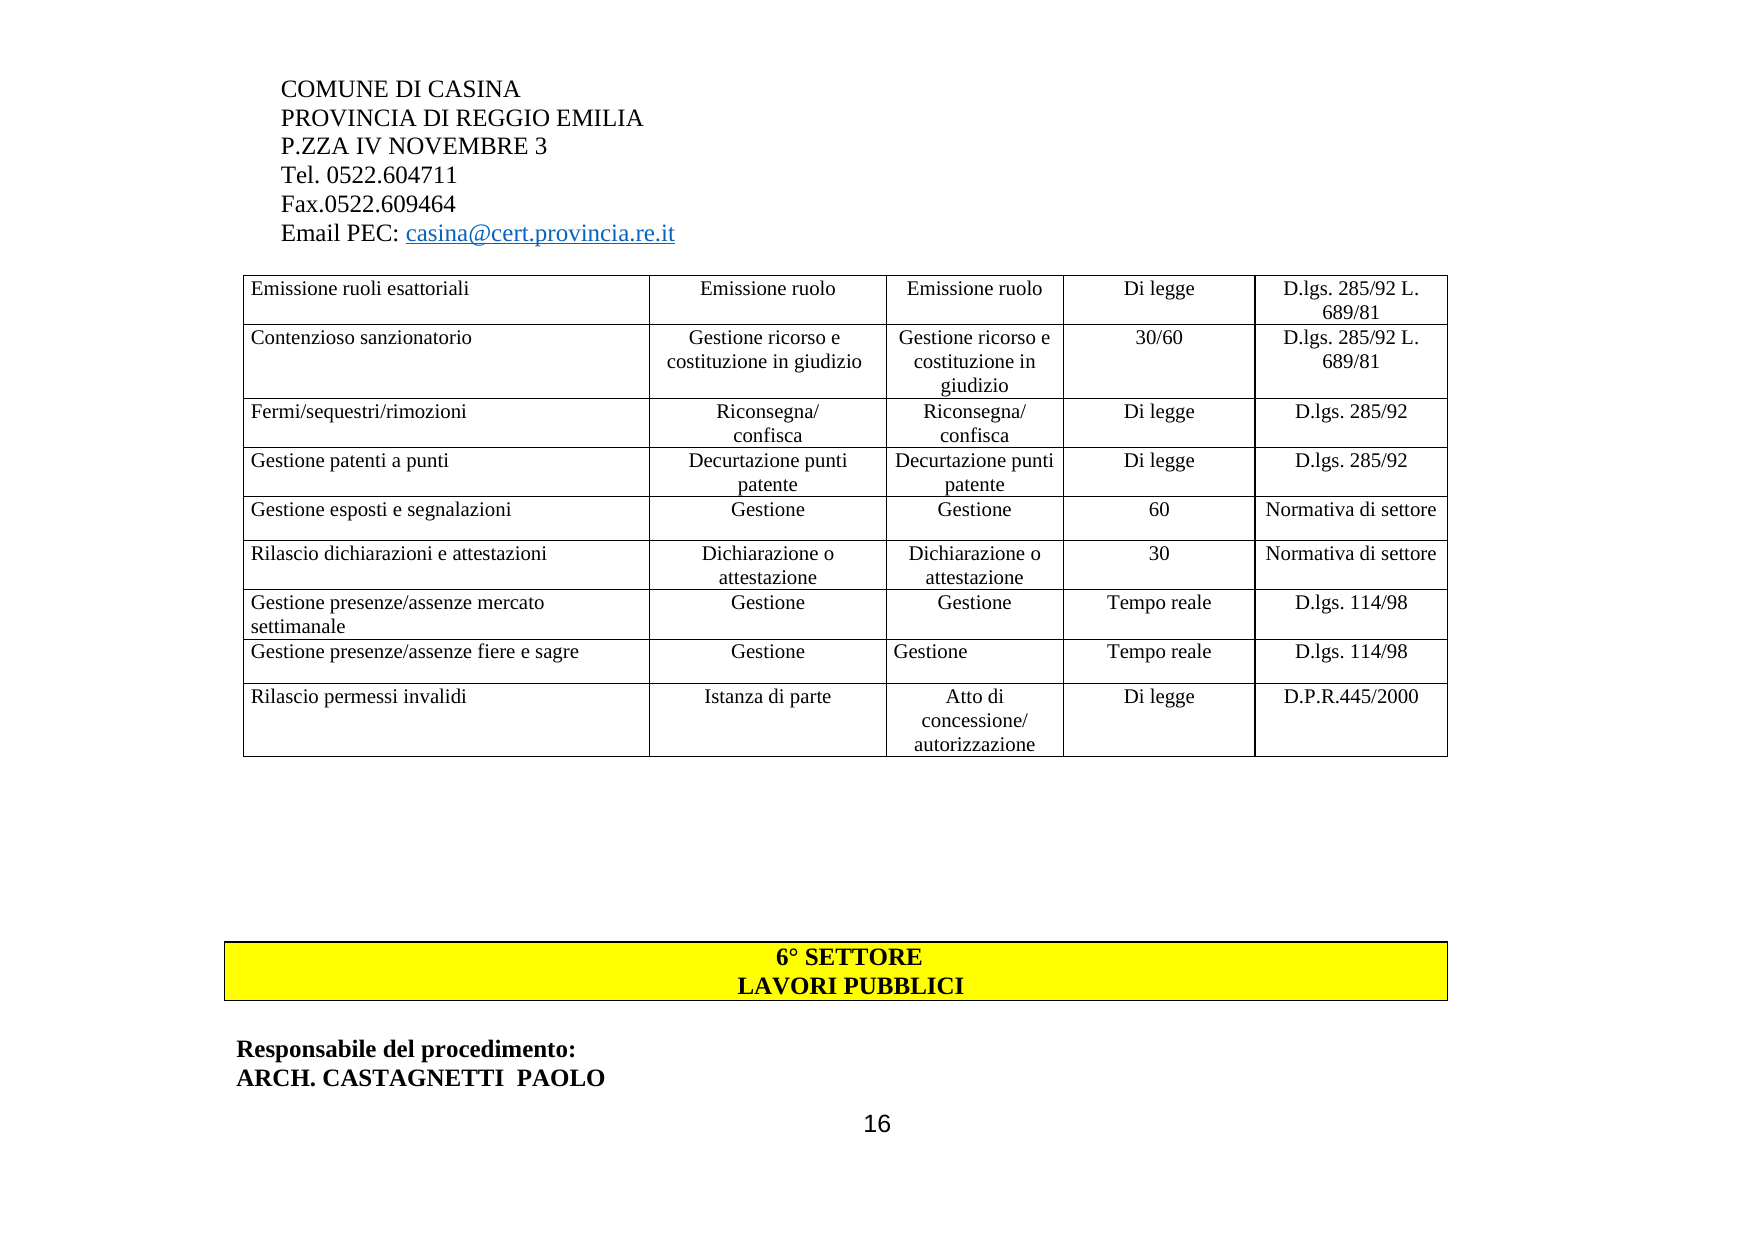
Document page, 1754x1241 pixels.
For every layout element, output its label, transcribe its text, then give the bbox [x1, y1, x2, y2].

table_cell Di legge [1064, 448, 1254, 496]
table_cell Dichiarazione o attestazione [887, 541, 1063, 589]
table_cell Rilascio permessi invalidi [244, 684, 649, 756]
table_cell Normativa di settore [1256, 497, 1447, 540]
table_cell Gestione presenze/assenze mercato settimanale [244, 590, 649, 638]
table_cell Istanza di parte [650, 684, 886, 756]
table_header 6° SETTORE LAVORI PUBBLICI [225, 943, 1447, 1000]
table_cell 30 [1064, 541, 1254, 589]
table_cell Emissione ruolo [650, 276, 886, 324]
table_cell 60 [1064, 497, 1254, 540]
table_cell Decurtazione punti patente [650, 448, 886, 496]
table_cell D.lgs. 114/98 [1256, 640, 1447, 683]
text Responsabile del procedimento: [236, 1034, 1636, 1063]
table_cell Fermi/sequestri/rimozioni [244, 399, 649, 447]
table_cell D.lgs. 114/98 [1256, 590, 1447, 638]
table_cell Gestione esposti e segnalazioni [244, 497, 649, 540]
table_cell Di legge [1064, 276, 1254, 324]
table_cell Emissione ruoli esattoriali [244, 276, 649, 324]
table_cell Tempo reale [1064, 590, 1254, 638]
table_cell Gestione [650, 590, 886, 638]
table_cell Di legge [1064, 684, 1254, 756]
table_cell D.lgs. 285/92 L. 689/81 [1256, 325, 1447, 397]
table_cell Normativa di settore [1256, 541, 1447, 589]
table_cell Dichiarazione o attestazione [650, 541, 886, 589]
table_cell Gestione [650, 497, 886, 540]
table_cell 30/60 [1064, 325, 1254, 397]
table_cell Emissione ruolo [887, 276, 1063, 324]
table_cell Gestione [887, 590, 1063, 638]
text ARCH. CASTAGNETTI PAOLO [236, 1063, 1636, 1092]
table_cell D.lgs. 285/92 [1256, 448, 1447, 496]
table_cell D.lgs. 285/92 [1256, 399, 1447, 447]
table_cell Gestione ricorso e costituzione in giudizio [887, 325, 1063, 397]
table_cell Decurtazione punti patente [887, 448, 1063, 496]
table_cell Di legge [1064, 399, 1254, 447]
table_cell Gestione patenti a punti [244, 448, 649, 496]
table_cell Atto di concessione/ autorizzazione [887, 684, 1063, 756]
table_cell Gestione [887, 497, 1063, 540]
table_cell D.lgs. 285/92 L. 689/81 [1256, 276, 1447, 324]
table_cell Riconsegna/ confisca [887, 399, 1063, 447]
table_cell Gestione ricorso e costituzione in giudizio [650, 325, 886, 397]
table_cell Gestione [650, 640, 886, 683]
table_cell Gestione presenze/assenze fiere e sagre [244, 640, 649, 683]
table_cell Contenzioso sanzionatorio [244, 325, 649, 397]
table_cell Rilascio dichiarazioni e attestazioni [244, 541, 649, 589]
table_cell Gestione [887, 640, 1063, 683]
table_cell Tempo reale [1064, 640, 1254, 683]
table_cell Riconsegna/ confisca [650, 399, 886, 447]
table_cell D.P.R.445/2000 [1256, 684, 1447, 756]
